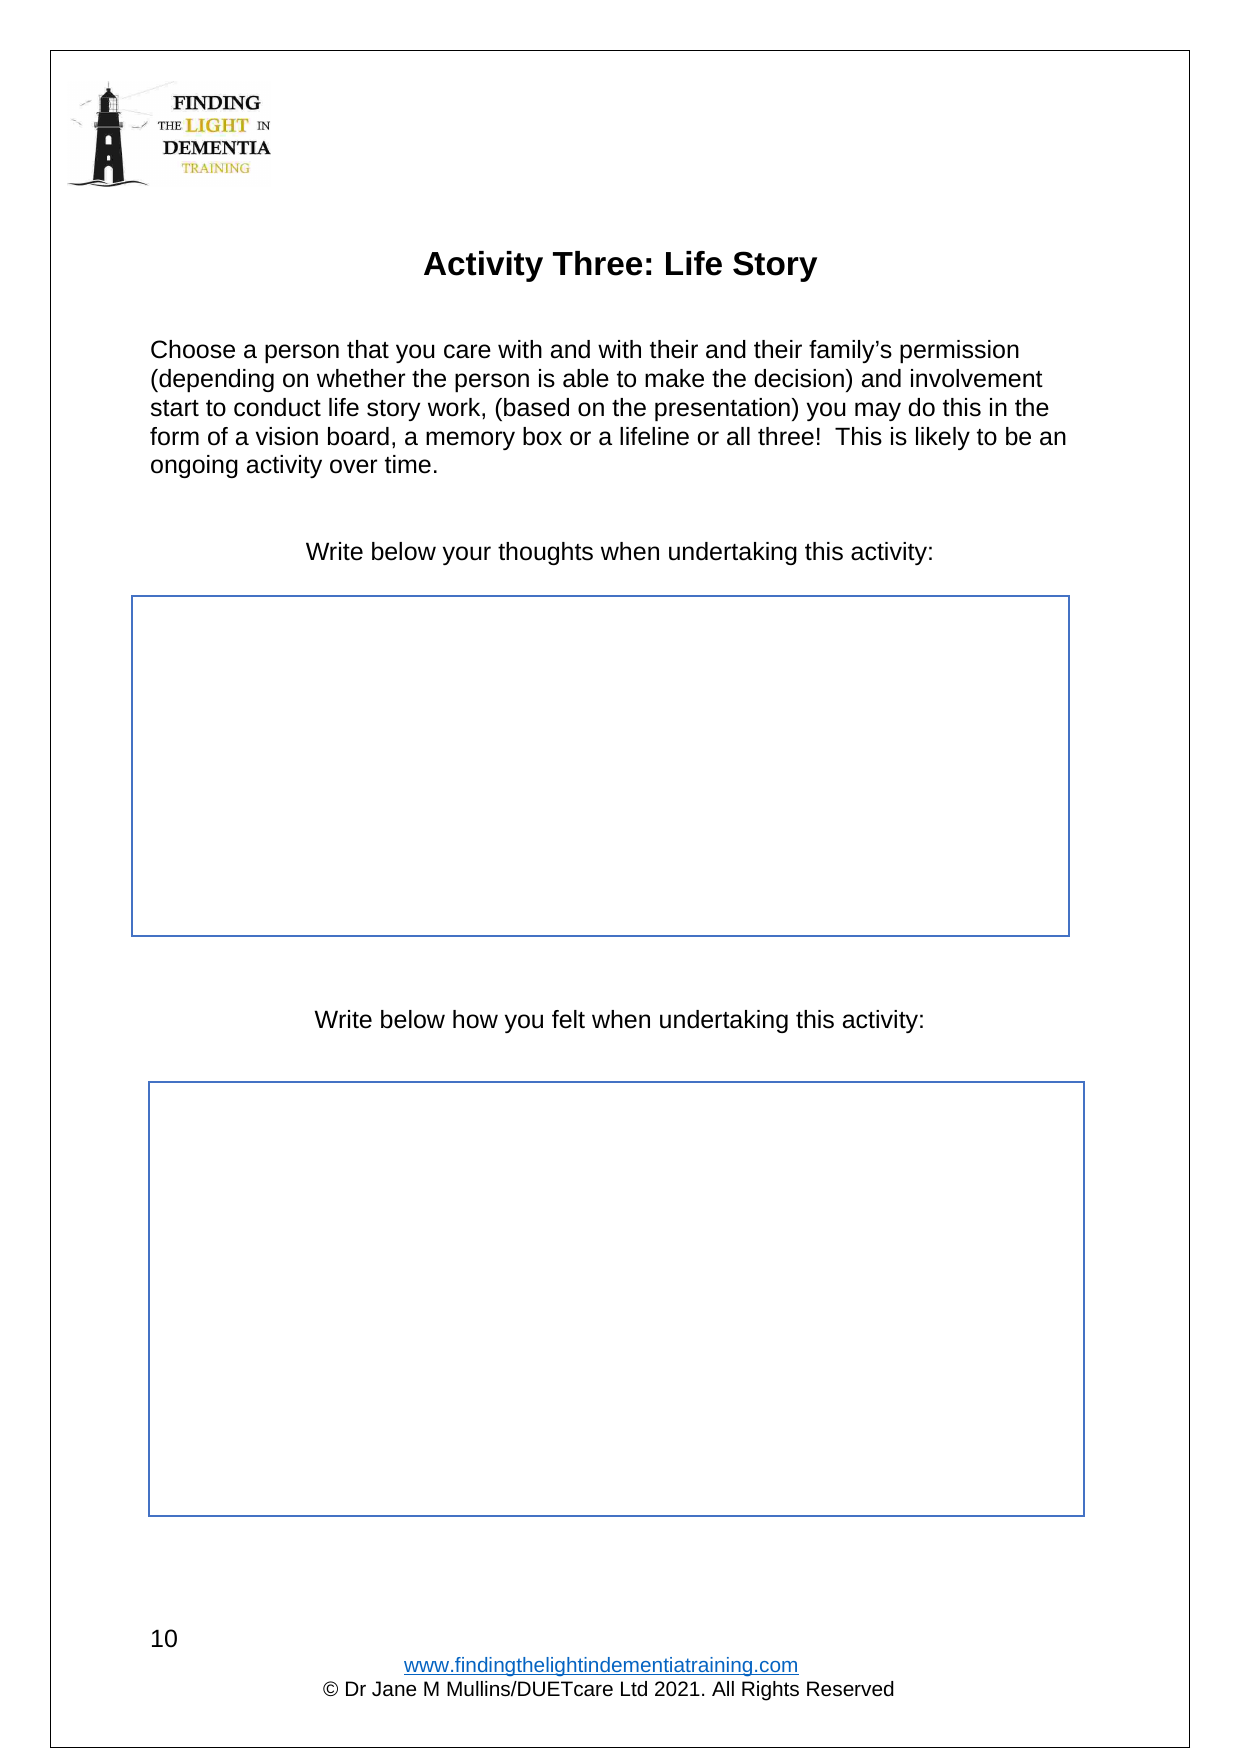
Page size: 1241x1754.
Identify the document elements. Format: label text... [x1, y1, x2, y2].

text Choose a person that you care with and with their and their family’s permission (depending on whether the person is able to make the decision) and involvement start to conduct life story work, (based on the presentation) you may do this in the form of a vision board, a memory box or a lifeline or all three! This is likely to be an ongoing activity over time. [150, 335, 1090, 479]
picture [67, 81, 271, 187]
text Write below your thoughts when undertaking this activity: [150, 537, 1090, 565]
text Write below how you felt when undertaking this activity: [150, 1004, 1090, 1033]
text Activity Three: Life Story [150, 244, 1090, 282]
